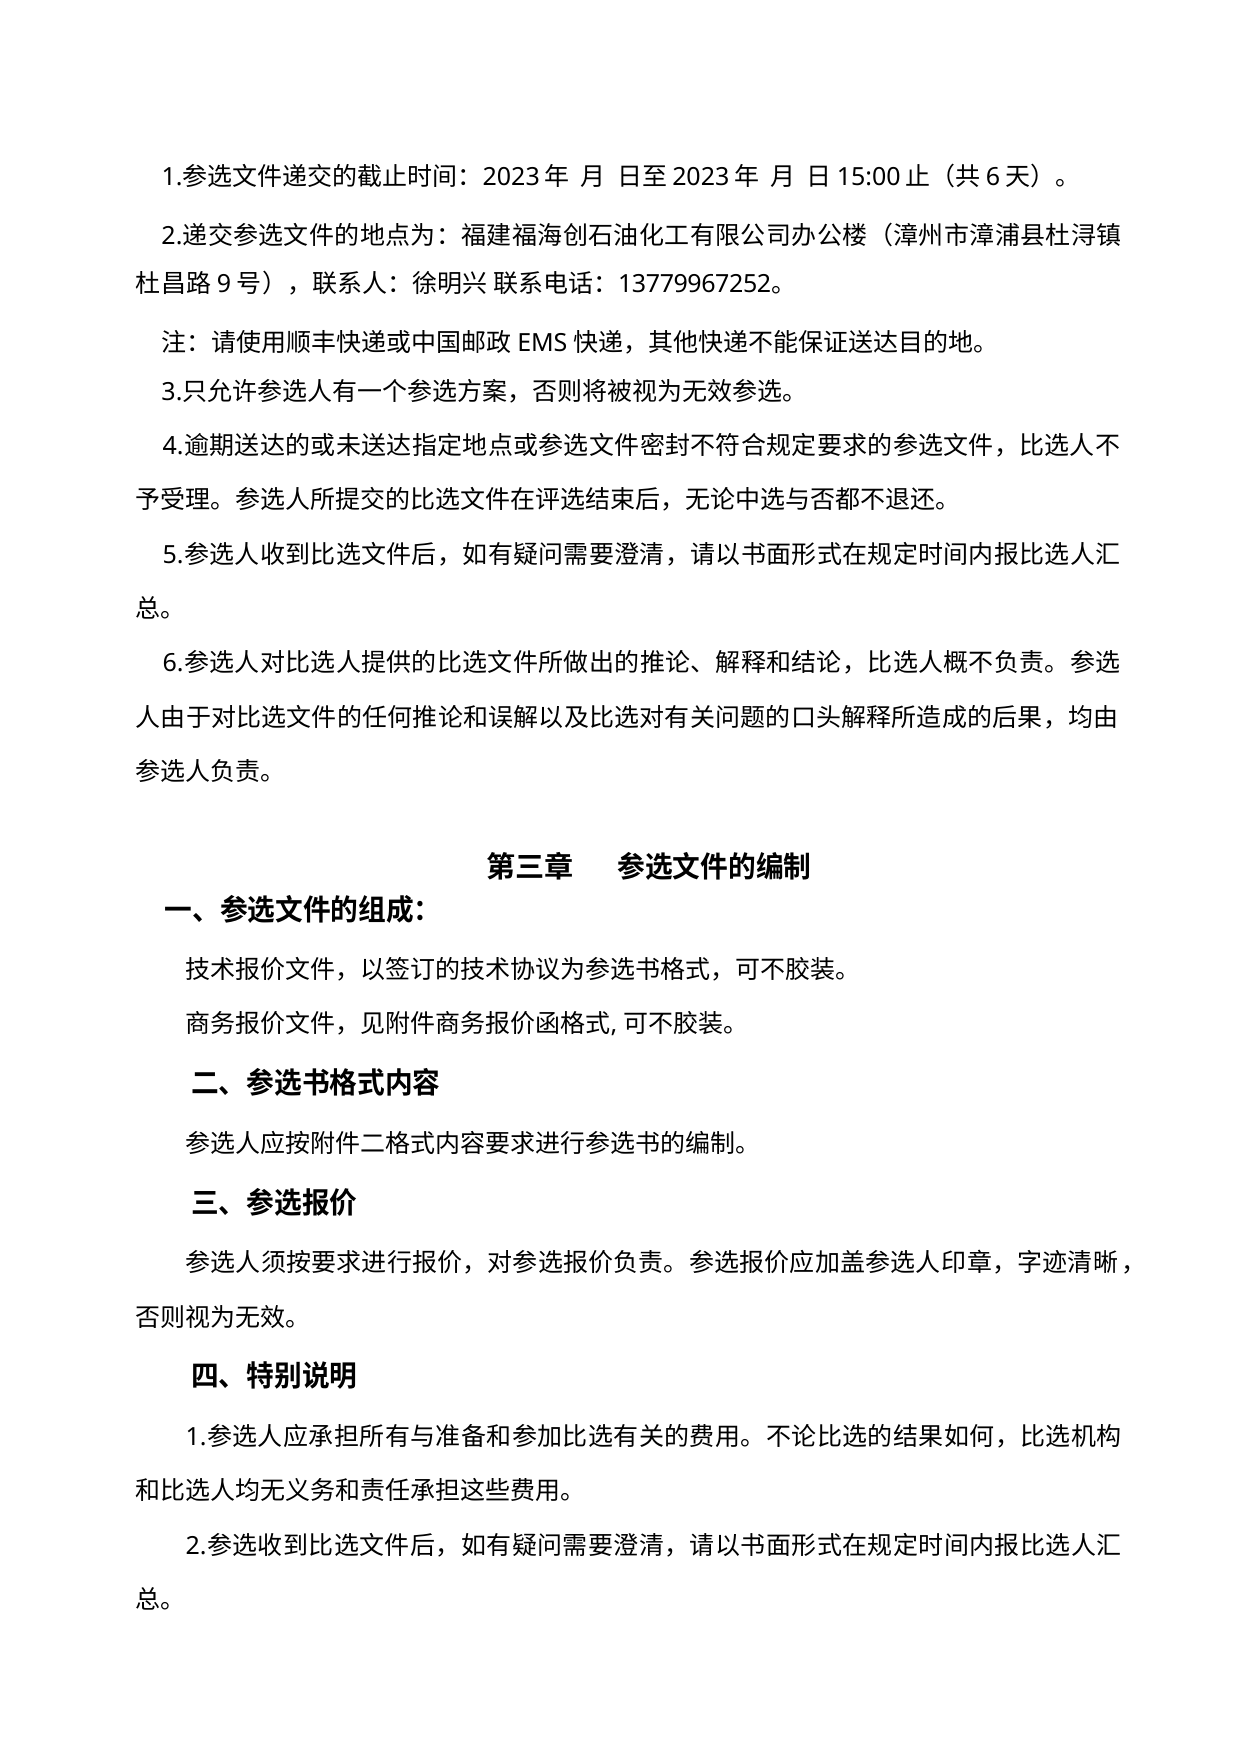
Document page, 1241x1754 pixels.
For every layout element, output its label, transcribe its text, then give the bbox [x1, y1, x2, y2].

text 参选人应按附件二格式内容要求进行参选书的编制。 [135, 1123, 1121, 1159]
subtitle 第三章 参选文件的编制 [486, 848, 1134, 884]
text 参选人须按要求进行报价，对参选报价负责。参选报价应加盖参选人印章，字迹清晰，否则视为无效。 [135, 1243, 1121, 1333]
text 4.逾期送达的或未送达指定地点或参选文件密封不符合规定要求的参选文件，比选人不予受理。参选人所提交的比选文件在评选结束后，无论中选与否都不退还。 [135, 425, 1121, 516]
text 1.参选人应承担所有与准备和参加比选有关的费用。不论比选的结果如何，比选机构和比选人均无义务和责任承担这些费用。 [135, 1416, 1121, 1507]
subtitle 注：请使用顺丰快递或中国邮政 EMS 快递，其他快递不能保证送达目的地。 [135, 323, 1123, 359]
text 二、参选书格式内容 [135, 1060, 1134, 1102]
text 3.只允许参选人有一个参选方案，否则将被视为无效参选。 [135, 371, 1121, 407]
text 商务报价文件，见附件商务报价函格式, 可不胶装。 [135, 1004, 1121, 1040]
text 5.参选人收到比选文件后，如有疑问需要澄清，请以书面形式在规定时间内报比选人汇总。 [135, 534, 1121, 625]
text 6.参选人对比选人提供的比选文件所做出的推论、解释和结论，比选人概不负责。参选人由于对比选文件的任何推论和误解以及比选对有关问题的口头解释所造成的后果，均由参选人负责。 [135, 643, 1121, 788]
subtitle 2.递交参选文件的地点为：福建福海创石油化工有限公司办公楼（漳州市漳浦县杜浔镇杜昌路9号），联系人：徐明兴 联系电话：13779967252。 [135, 216, 1123, 300]
text 三、参选报价 [135, 1179, 1134, 1222]
text 2.参选收到比选文件后，如有疑问需要澄清，请以书面形式在规定时间内报比选人汇总。 [135, 1525, 1121, 1616]
text 一、参选文件的组成： [135, 886, 1134, 928]
subtitle 1.参选文件递交的截止时间：2023年 月 日至2023年 月 日15:00止（共6天）。 [135, 156, 1123, 192]
text 技术报价文件，以签订的技术协议为参选书格式，可不胶装。 [135, 949, 1121, 986]
text 四、特别说明 [135, 1353, 1134, 1395]
